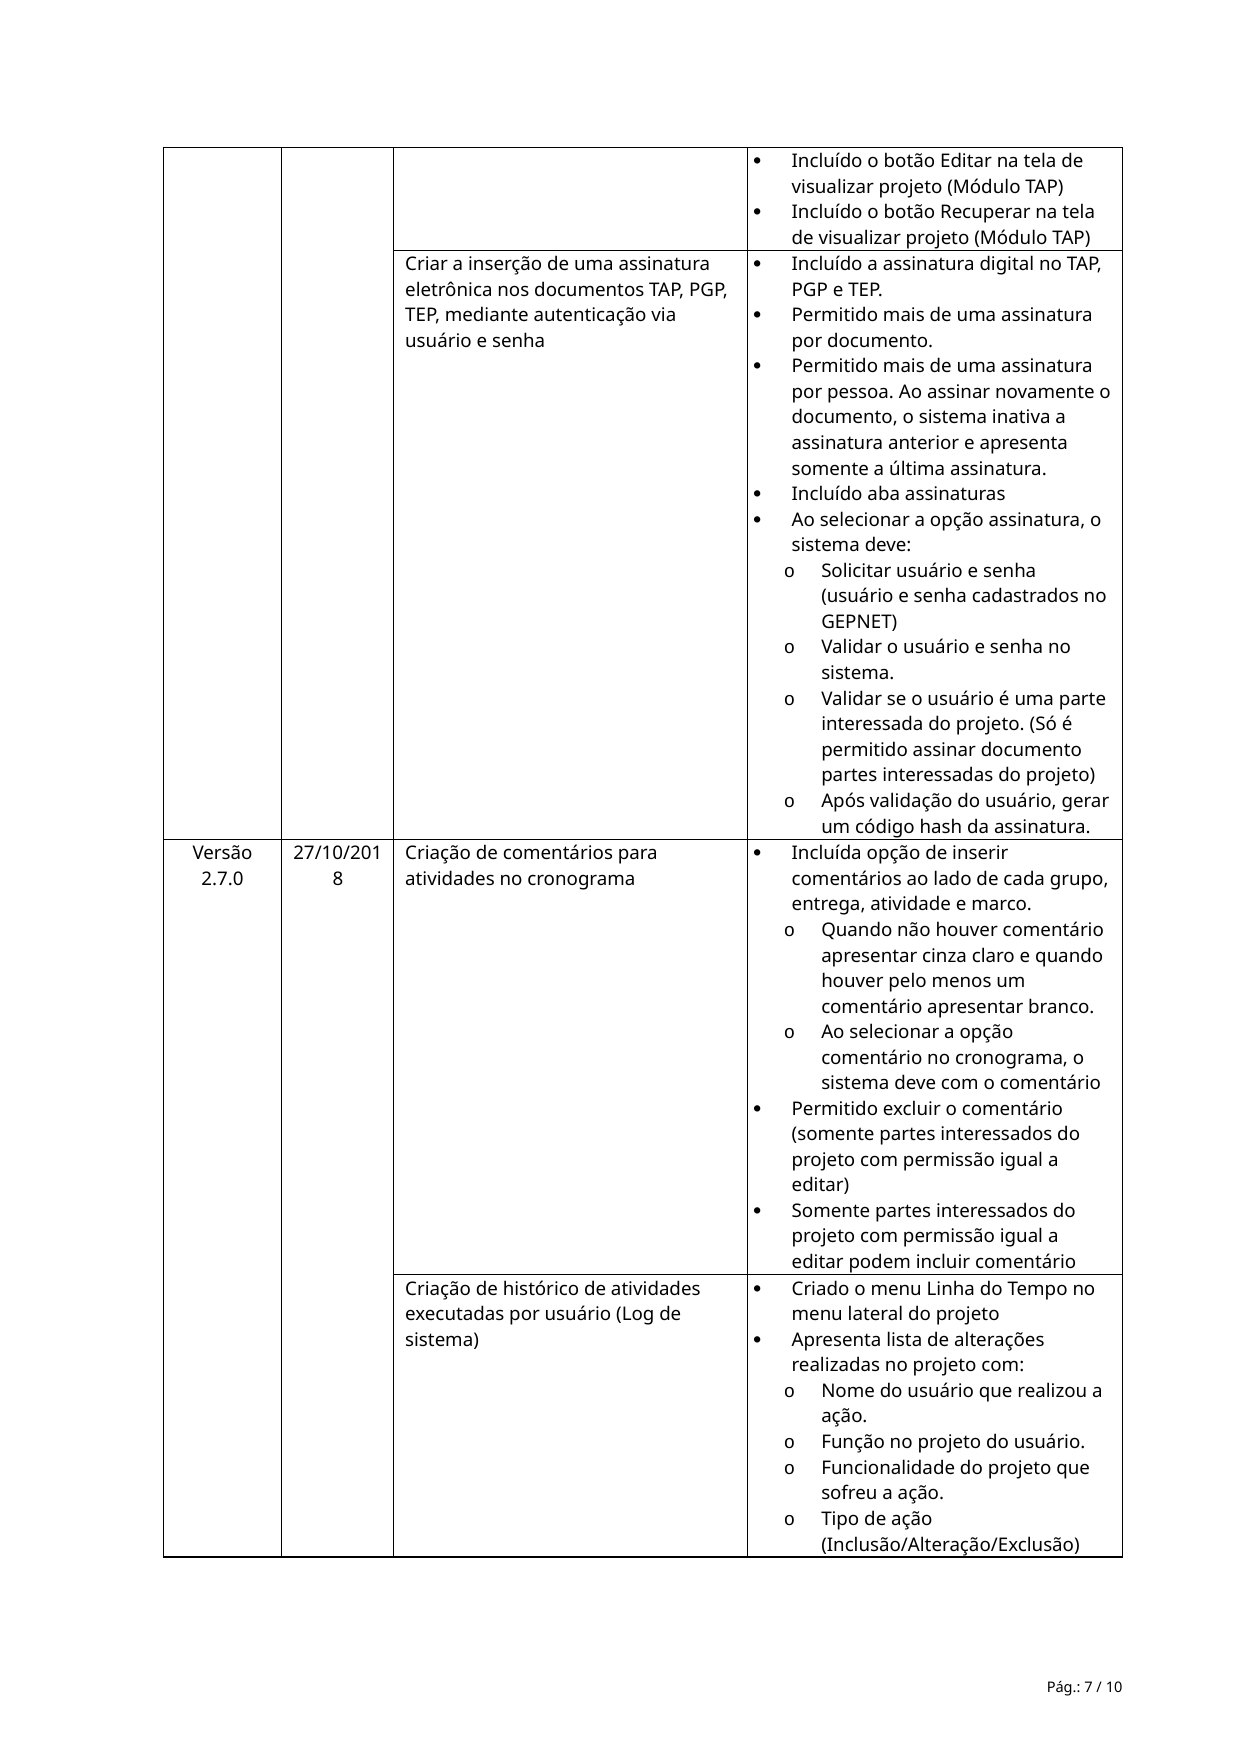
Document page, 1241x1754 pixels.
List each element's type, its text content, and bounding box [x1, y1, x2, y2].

table_cell Versão 2.7.0 [164, 840, 281, 1556]
table_cell Incluída opção de inserir comentários ao lado de cada grupo, entrega, atividade e marco. Quando não houver comentário apresentar cinza claro e quando houver pelo menos um comentário apresentar branco. Ao selecionar a opção comentário no cronograma, o sistema deve com o comentário Permitido excluir o comentário (somente partes interessados do projeto com permissão igual a editar) Somente partes interessados do projeto com permissão igual a editar podem incluir comentário [748, 840, 1122, 1274]
table_cell Criação de comentários para atividades no cronograma [394, 840, 747, 1274]
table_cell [394, 1275, 747, 1556]
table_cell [394, 148, 747, 250]
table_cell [748, 148, 1122, 250]
table_cell Incluído a assinatura digital no TAP, PGP e TEP. Permitido mais de uma assinatura por documento. Permitido mais de uma assinatura por pessoa. Ao assinar novamente o documento, o sistema inativa a assinatura anterior e apresenta somente a última assinatura. Incluído aba assinaturas Ao selecionar a opção assinatura, o sistema deve: Solicitar usuário e senha (usuário e senha cadastrados no GEPNET) Validar o usuário e senha no sistema. Validar se o usuário é uma parte interessada do projeto. (Só é permitido assinar documento partes interessadas do projeto) Após validação do usuário, gerar um código hash da assinatura. [748, 251, 1122, 838]
table_cell Criar a inserção de uma assinatura eletrônica nos documentos TAP, PGP, TEP, mediante autenticação via usuário e senha [394, 251, 747, 838]
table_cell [748, 1275, 1122, 1556]
table_cell 27/10/2018 [282, 840, 393, 1556]
